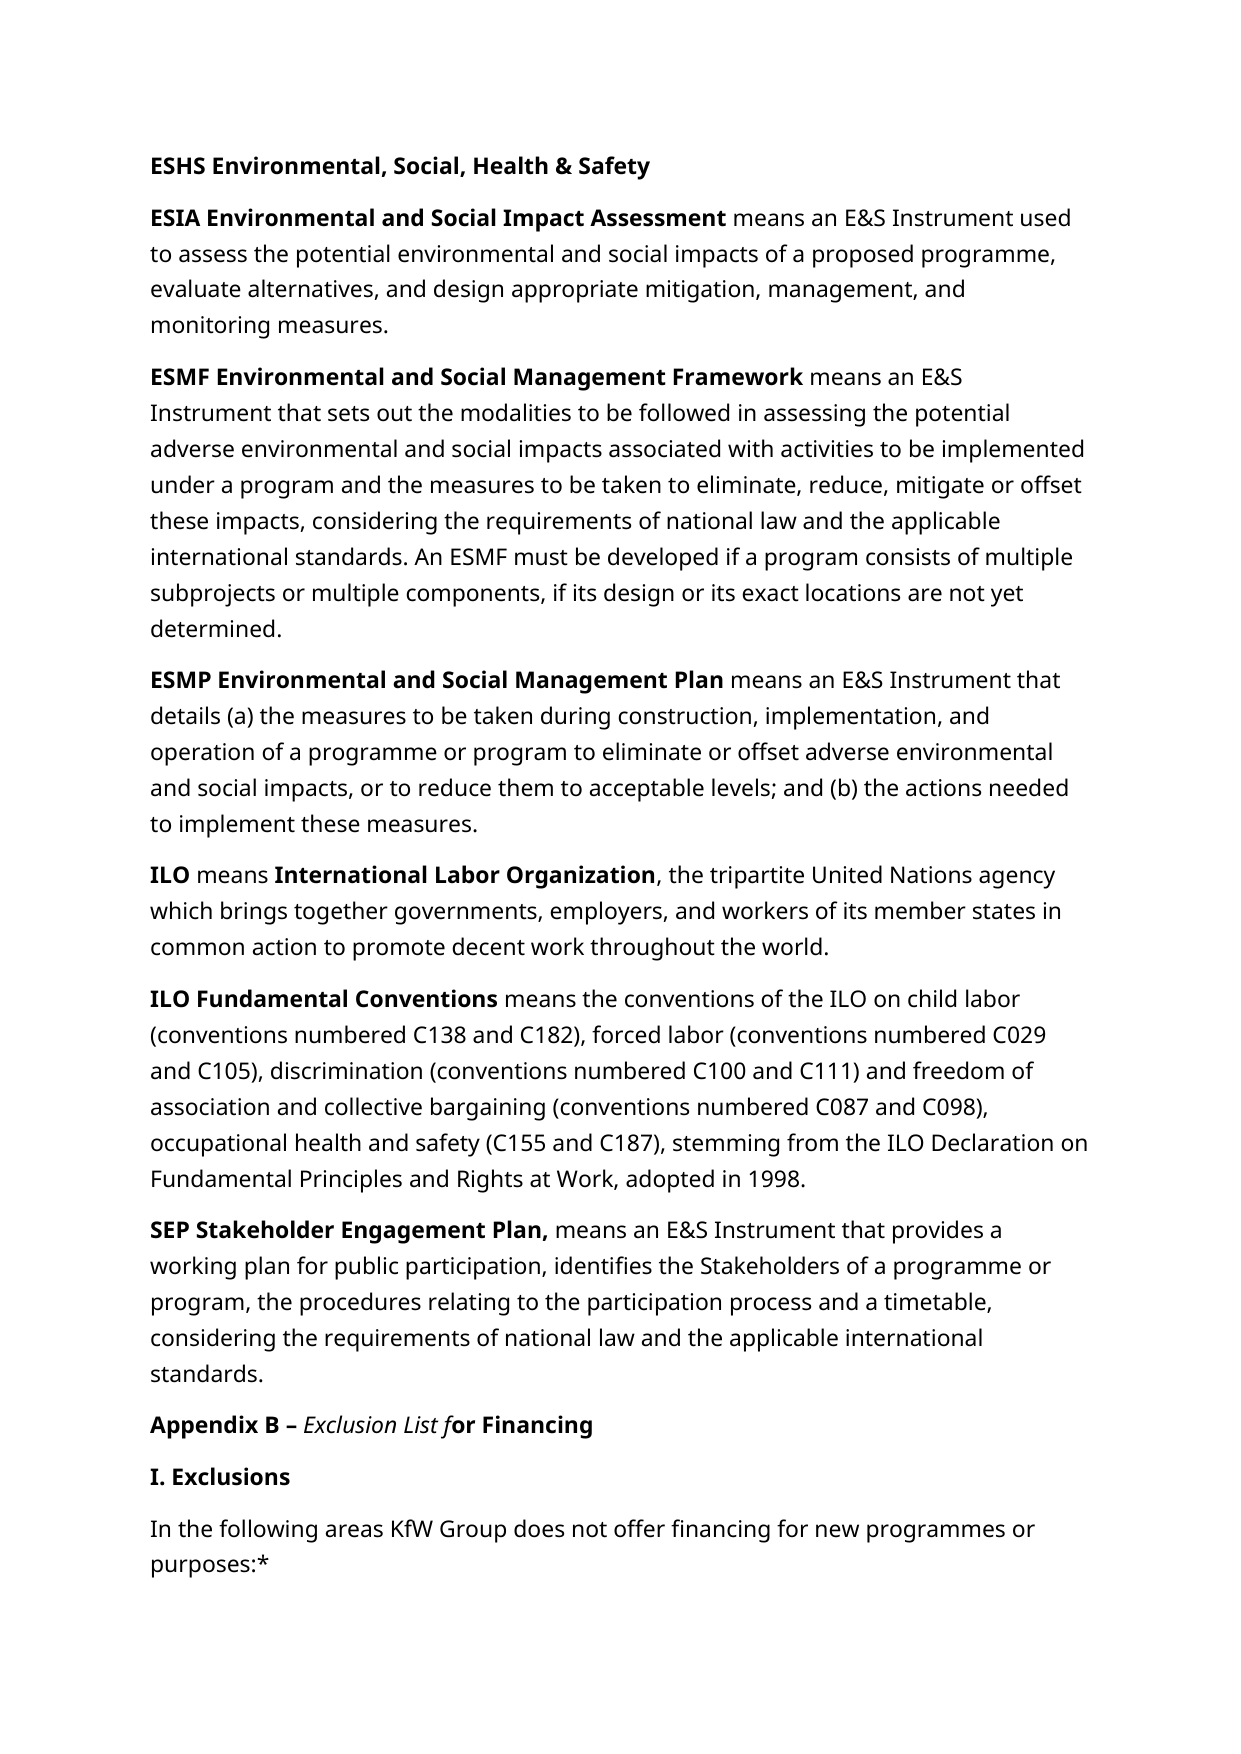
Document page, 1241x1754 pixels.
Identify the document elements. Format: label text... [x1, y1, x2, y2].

text I. Exclusions [150, 1461, 1090, 1492]
text ESHS Environmental, Social, Health & Safety [150, 150, 1090, 181]
text Appendix B – Exclusion List for Financing [150, 1409, 1090, 1441]
text ESMF Environmental and Social Management Framework means an E&S Instrument that sets out the modalities to be followed in assessing the potential adverse environmental and social impacts associated with activities to be implemented under a program and the measures to be taken to eliminate, reduce, mitigate or offset these impacts, considering the requirements of national law and the applicable international standards. An ESMF must be developed if a program consists of multiple subprojects or multiple components, if its design or its exact locations are not yet determined. [150, 361, 1090, 644]
text ESMP Environmental and Social Management Plan means an E&S Instrument that details (a) the measures to be taken during construction, implementation, and operation of a programme or program to eliminate or offset adverse environmental and social impacts, or to reduce them to acceptable levels; and (b) the actions needed to implement these measures. [150, 664, 1090, 839]
text SEP Stakeholder Engagement Plan, means an E&S Instrument that provides a working plan for public participation, identifies the Stakeholders of a programme or program, the procedures relating to the participation process and a timetable, considering the requirements of national law and the applicable international standards. [150, 1214, 1090, 1389]
text ESIA Environmental and Social Impact Assessment means an E&S Instrument used to assess the potential environmental and social impacts of a proposed programme, evaluate alternatives, and design appropriate mitigation, management, and monitoring measures. [150, 202, 1090, 341]
text ILO Fundamental Conventions means the conventions of the ILO on child labor (conventions numbered C138 and C182), forced labor (conventions numbered C029 and C105), discrimination (conventions numbered C100 and C111) and freedom of association and collective bargaining (conventions numbered C087 and C098), occupational health and safety (C155 and C187), stemming from the ILO Declaration on Fundamental Principles and Rights at Work, adopted in 1998. [150, 983, 1090, 1194]
text ILO means International Labor Organization, the tripartite United Nations agency which brings together governments, employers, and workers of its member states in common action to promote decent work throughout the world. [150, 859, 1090, 962]
text In the following areas KfW Group does not offer financing for new programmes or purposes:* [150, 1512, 1090, 1580]
